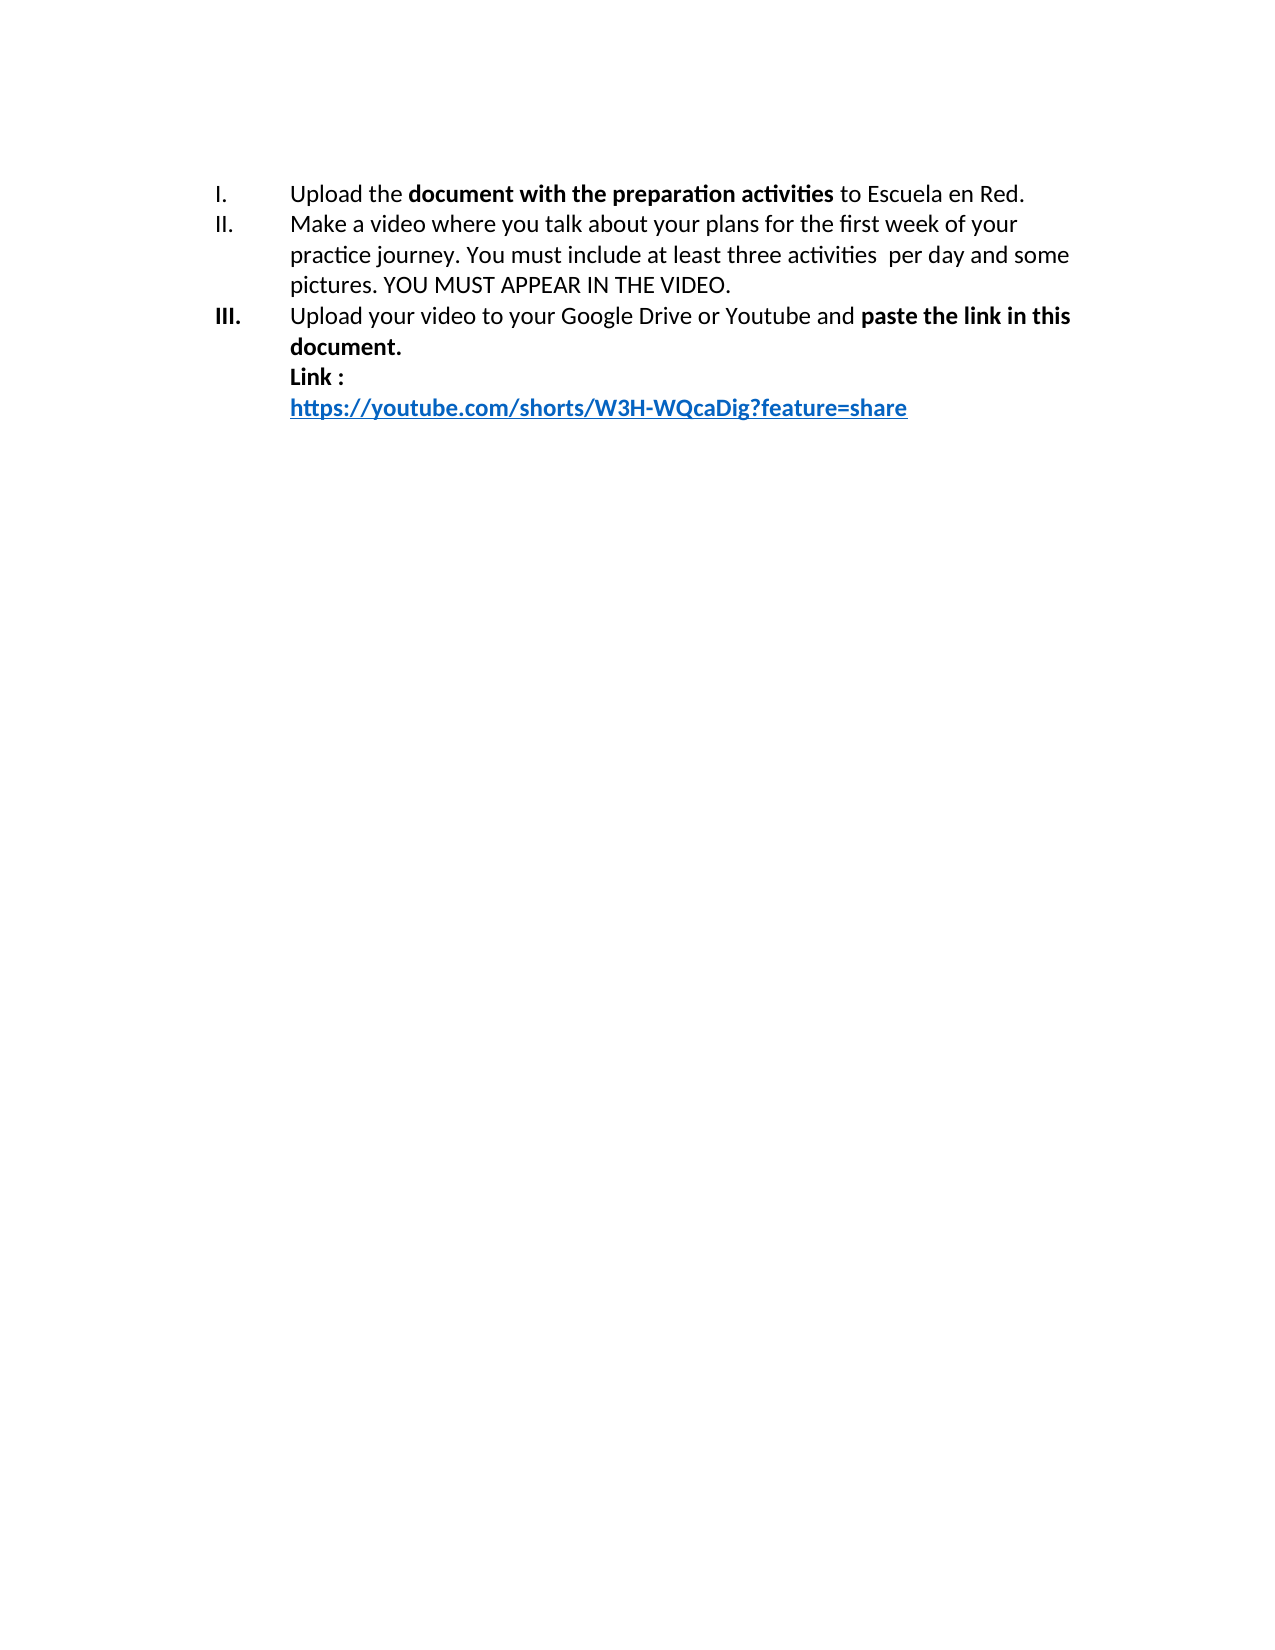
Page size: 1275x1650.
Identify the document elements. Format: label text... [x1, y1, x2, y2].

list Upload the document with the preparation activities to Escuela en Red. [215, 178, 1098, 209]
list Make a video where you talk about your plans for the first week of your practice journey. You must include at least three activities per day and some pictures. YOU MUST APPEAR IN THE VIDEO. [215, 209, 1098, 300]
list https://youtube.com/shorts/W3H-WQcaDig?feature=share [290, 392, 1098, 422]
list Upload your video to your Google Drive or Youtube and paste the link in this document. [215, 300, 1098, 361]
list Link : [290, 361, 1098, 392]
